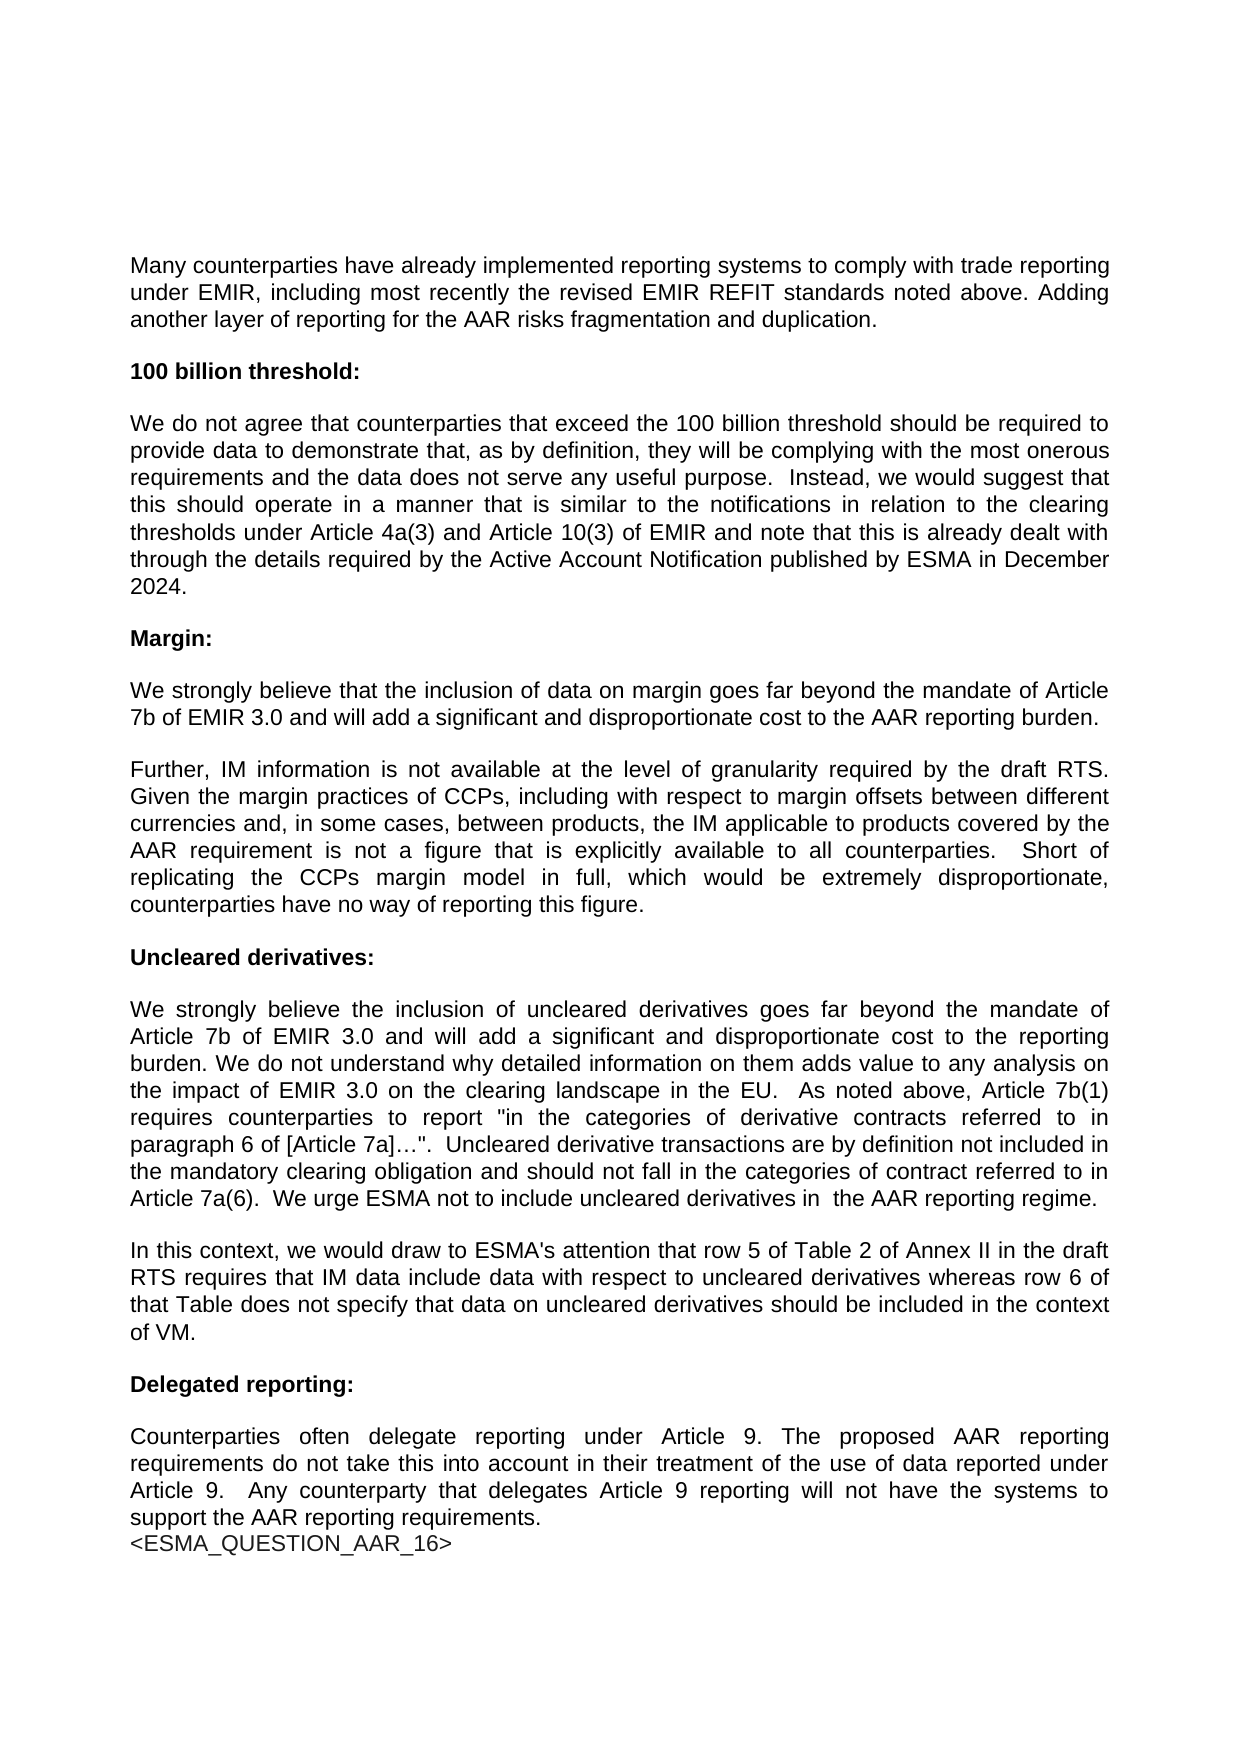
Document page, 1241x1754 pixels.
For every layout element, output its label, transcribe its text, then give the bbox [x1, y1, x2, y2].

list 100 billion threshold: [130, 357, 1110, 384]
list We strongly believe the inclusion of uncleared derivatives goes far beyond the mandate of Article 7b of EMIR 3.0 and will add a significant and disproportionate cost to the reporting burden. We do not understand why detailed information on them adds value to any analysis on the impact of EMIR 3.0 on the clearing landscape in the EU. As noted above, Article 7b(1) requires counterparties to report "in the categories of derivative contracts referred to in paragraph 6 of [Article 7a]…". Uncleared derivative transactions are by definition not included in the mandatory clearing obligation and should not fall in the categories of contract referred to in Article 7a(6). We urge ESMA not to include uncleared derivatives in the AAR reporting regime. [130, 995, 1110, 1211]
list Uncleared derivatives: [130, 943, 1110, 970]
list Further, IM information is not available at the level of granularity required by the draft RTS. Given the margin practices of CCPs, including with respect to margin offsets between different currencies and, in some cases, between products, the IM applicable to products covered by the AAR requirement is not a figure that is explicitly available to all counterparties. Short of replicating the CCPs margin model in full, which would be extremely disproportionate, counterparties have no way of reporting this figure. [130, 755, 1110, 918]
text <ESMA_QUESTION_AAR_16> [130, 1530, 1110, 1557]
list Delegated reporting: [130, 1370, 1110, 1397]
list In this context, we would draw to ESMA's attention that row 5 of Table 2 of Annex II in the draft RTS requires that IM data include data with respect to uncleared derivatives whereas row 6 of that Table does not specify that data on uncleared derivatives should be included in the context of VM. [130, 1236, 1110, 1345]
list Margin: [130, 624, 1110, 651]
list Many counterparties have already implemented reporting systems to comply with trade reporting under EMIR, including most recently the revised EMIR REFIT standards noted above. Adding another layer of reporting for the AAR risks fragmentation and duplication. [130, 251, 1110, 332]
list We strongly believe that the inclusion of data on margin goes far beyond the mandate of Article 7b of EMIR 3.0 and will add a significant and disproportionate cost to the AAR reporting burden. [130, 676, 1110, 730]
list We do not agree that counterparties that exceed the 100 billion threshold should be required to provide data to demonstrate that, as by definition, they will be complying with the most onerous requirements and the data does not serve any useful purpose. Instead, we would suggest that this should operate in a manner that is similar to the notifications in relation to the clearing thresholds under Article 4a(3) and Article 10(3) of EMIR and note that this is already dealt with through the details required by the Active Account Notification published by ESMA in December 2024. [130, 409, 1110, 599]
list Counterparties often delegate reporting under Article 9. The proposed AAR reporting requirements do not take this into account in their treatment of the use of data reported under Article 9. Any counterparty that delegates Article 9 reporting will not have the systems to support the AAR reporting requirements. [130, 1422, 1110, 1530]
